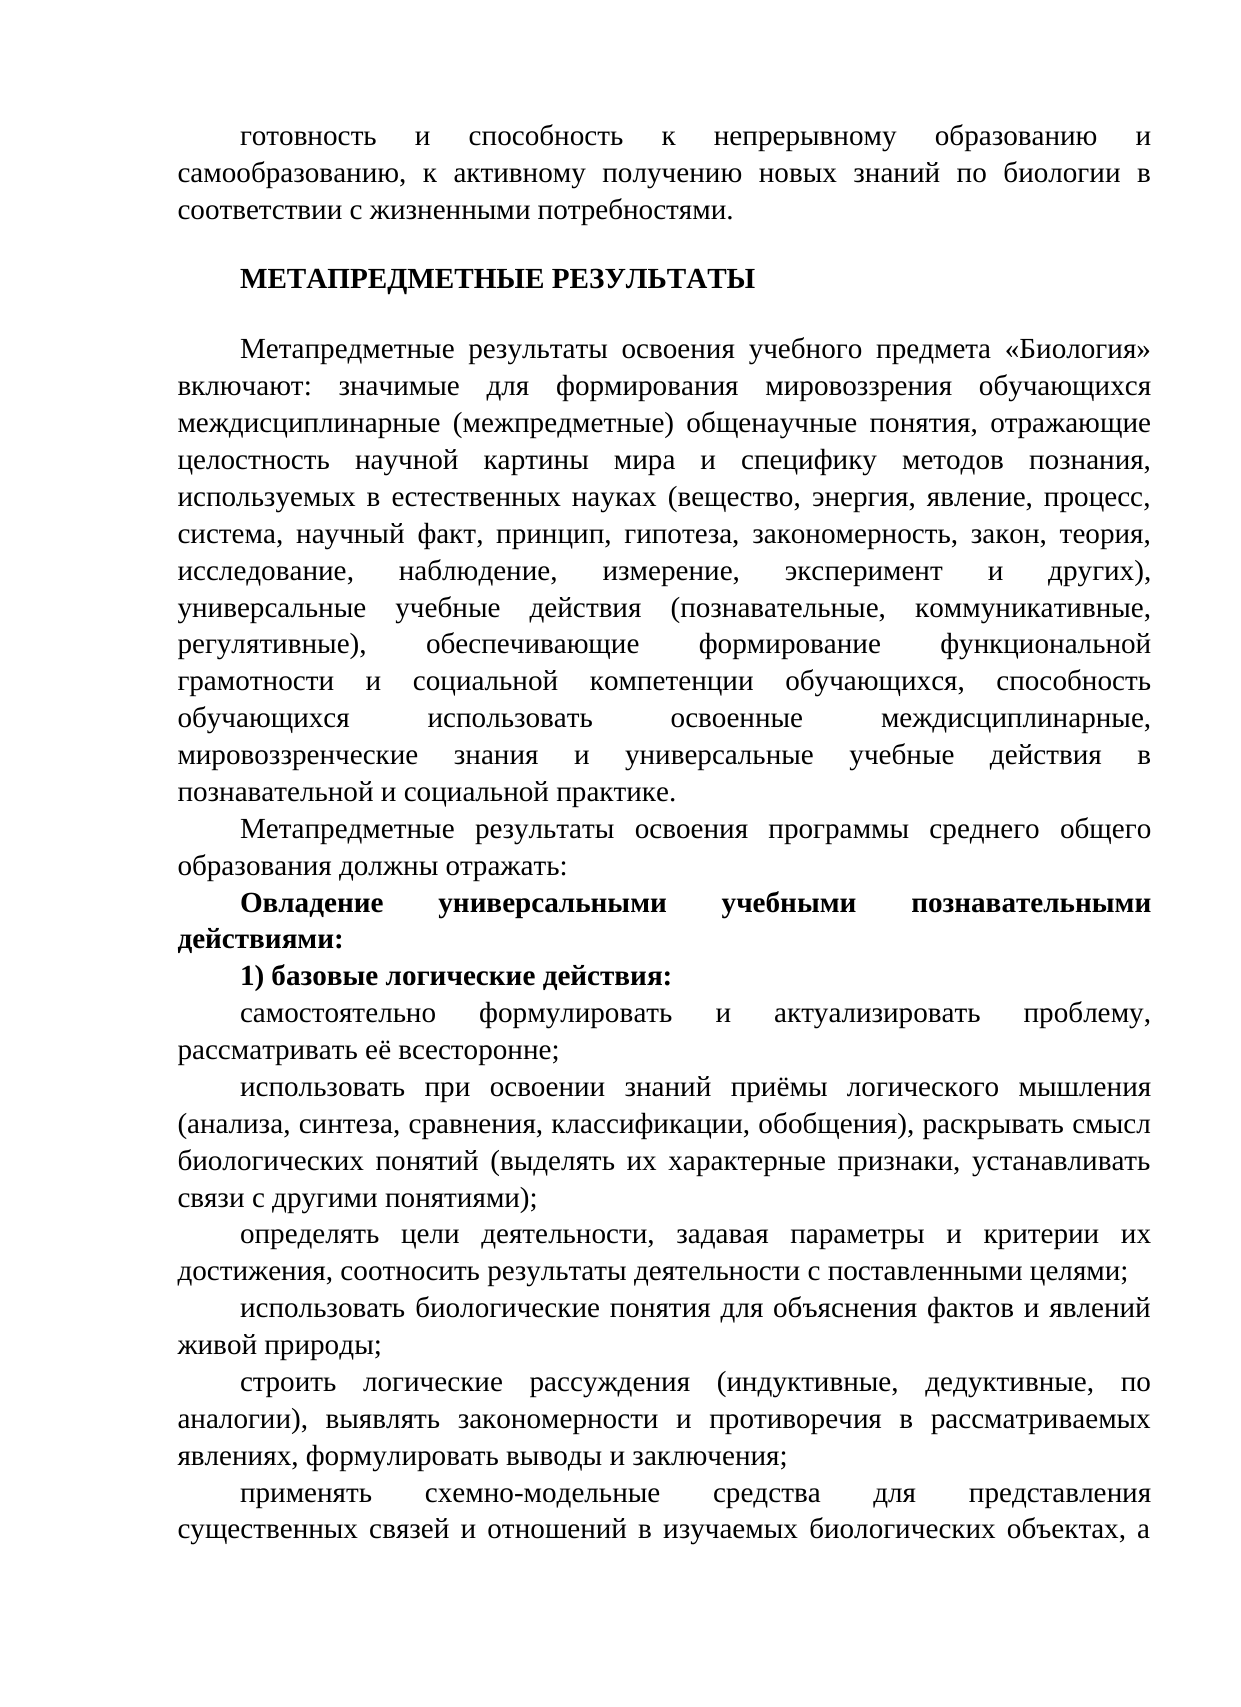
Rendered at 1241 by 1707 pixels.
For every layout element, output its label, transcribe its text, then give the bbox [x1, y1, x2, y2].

text Овладение универсальными учебными познавательными действиями: [177, 885, 1152, 955]
text 1) базовые логические действия: [177, 958, 1152, 992]
text строить логические рассуждения (индуктивные, дедуктивные, по аналогии), выявлять закономерности и противоречия в рассматриваемых явлениях, формулировать выводы и заключения; [177, 1364, 1152, 1471]
text МЕТАПРЕДМЕТНЫЕ РЕЗУЛЬТАТЫ [190, 261, 1152, 294]
text готовность и способность к непрерывному образованию и самообразованию, к активному получению новых знаний по биологии в соответствии с жизненными потребностями. [177, 118, 1152, 225]
text Метапредметные результаты освоения программы среднего общего образования должны отражать: [177, 811, 1152, 881]
text использовать биологические понятия для объяснения фактов и явлений живой природы; [177, 1290, 1152, 1361]
text определять цели деятельности, задавая параметры и критерии их достижения, соотносить результаты деятельности с поставленными целями; [177, 1217, 1152, 1287]
text использовать при освоении знаний приёмы логического мышления (анализа, синтеза, сравнения, классификации, обобщения), раскрывать смысл биологических понятий (выделять их характерные признаки, устанавливать связи с другими понятиями); [177, 1069, 1152, 1213]
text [177, 1475, 1152, 1545]
text Метапредметные результаты освоения учебного предмета «Биология» включают: значимые для формирования мировоззрения обучающихся междисциплинарные (межпредметные) общенаучные понятия, отражающие целостность научной картины мира и специфику методов познания, используемых в естественных науках (вещество, энергия, явление, процесс, система, научный факт, принцип, гипотеза, закономерность, закон, теория, исследование, наблюдение, измерение, эксперимент и других), универсальные учебные действия (познавательные, коммуникативные, регулятивные), обеспечивающие формирование функциональной грамотности и социальной компетенции обучающихся, способность обучающихся использовать освоенные междисциплинарные, мировоззренческие знания и универсальные учебные действия в познавательной и социальной практике. [177, 332, 1152, 808]
text самостоятельно формулировать и актуализировать проблему, рассматривать её всесторонне; [177, 995, 1152, 1066]
